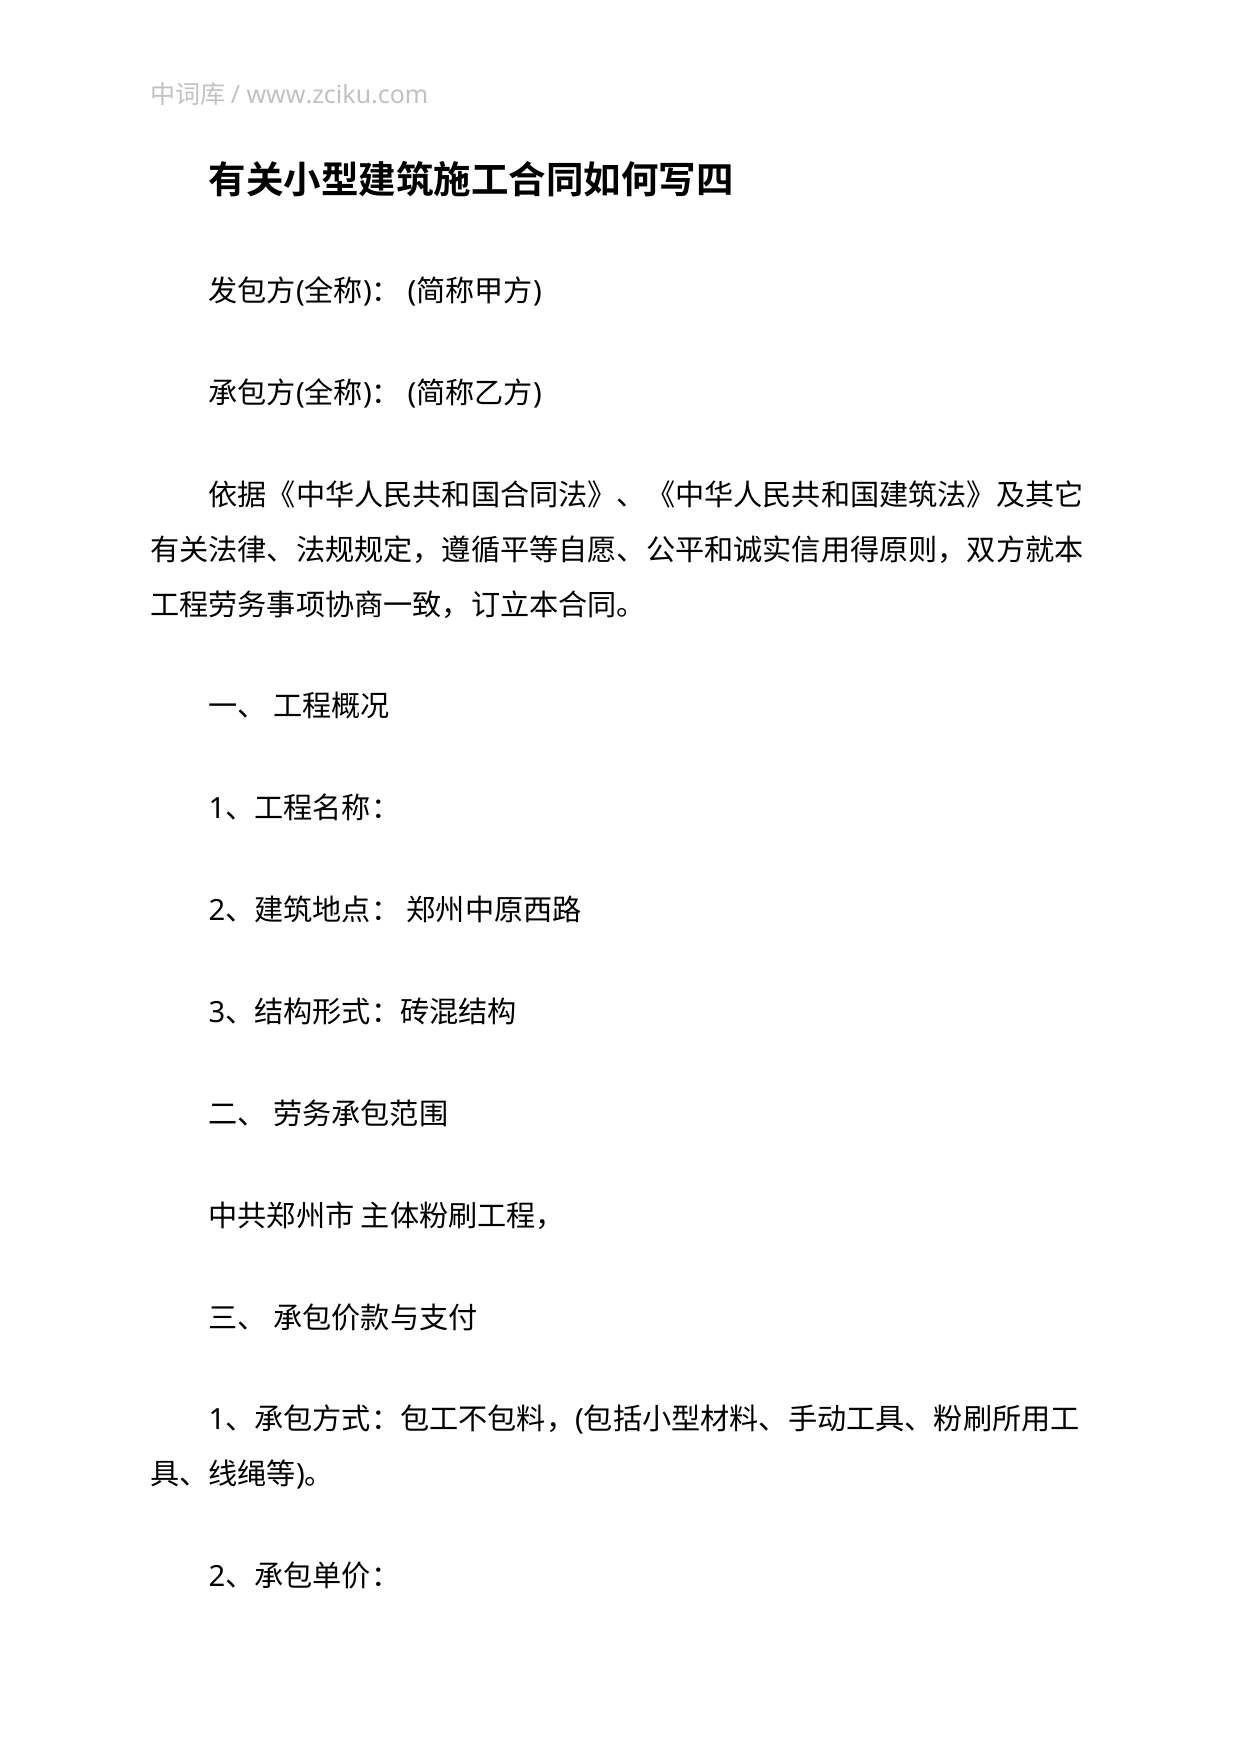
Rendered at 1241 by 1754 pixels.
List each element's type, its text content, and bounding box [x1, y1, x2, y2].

text 1、工程名称： [150, 785, 1090, 827]
text 2、承包单价： [150, 1553, 1090, 1595]
text 中共郑州市 主体粉刷工程， [150, 1192, 1090, 1235]
text 有关小型建筑施工合同如何写四 [150, 150, 1090, 204]
text 1、承包方式：包工不包料，(包括小型材料、手动工具、粉刷所用工具、线绳等)。 [150, 1396, 1090, 1493]
text 三、 承包价款与支付 [150, 1294, 1090, 1336]
text 发包方(全称)： (简称甲方) [150, 267, 1090, 310]
text 二、 劳务承包范围 [150, 1091, 1090, 1133]
text 3、结构形式：砖混结构 [150, 989, 1090, 1031]
text 依据《中华人民共和国合同法》、《中华人民共和国建筑法》及其它有关法律、法规规定，遵循平等自愿、公平和诚实信用得原则，双方就本工程劳务事项协商一致，订立本合同。 [150, 471, 1090, 623]
text 2、建筑地点： 郑州中原西路 [150, 887, 1090, 929]
text 一、 工程概况 [150, 683, 1090, 725]
text 承包方(全称)： (简称乙方) [150, 369, 1090, 412]
